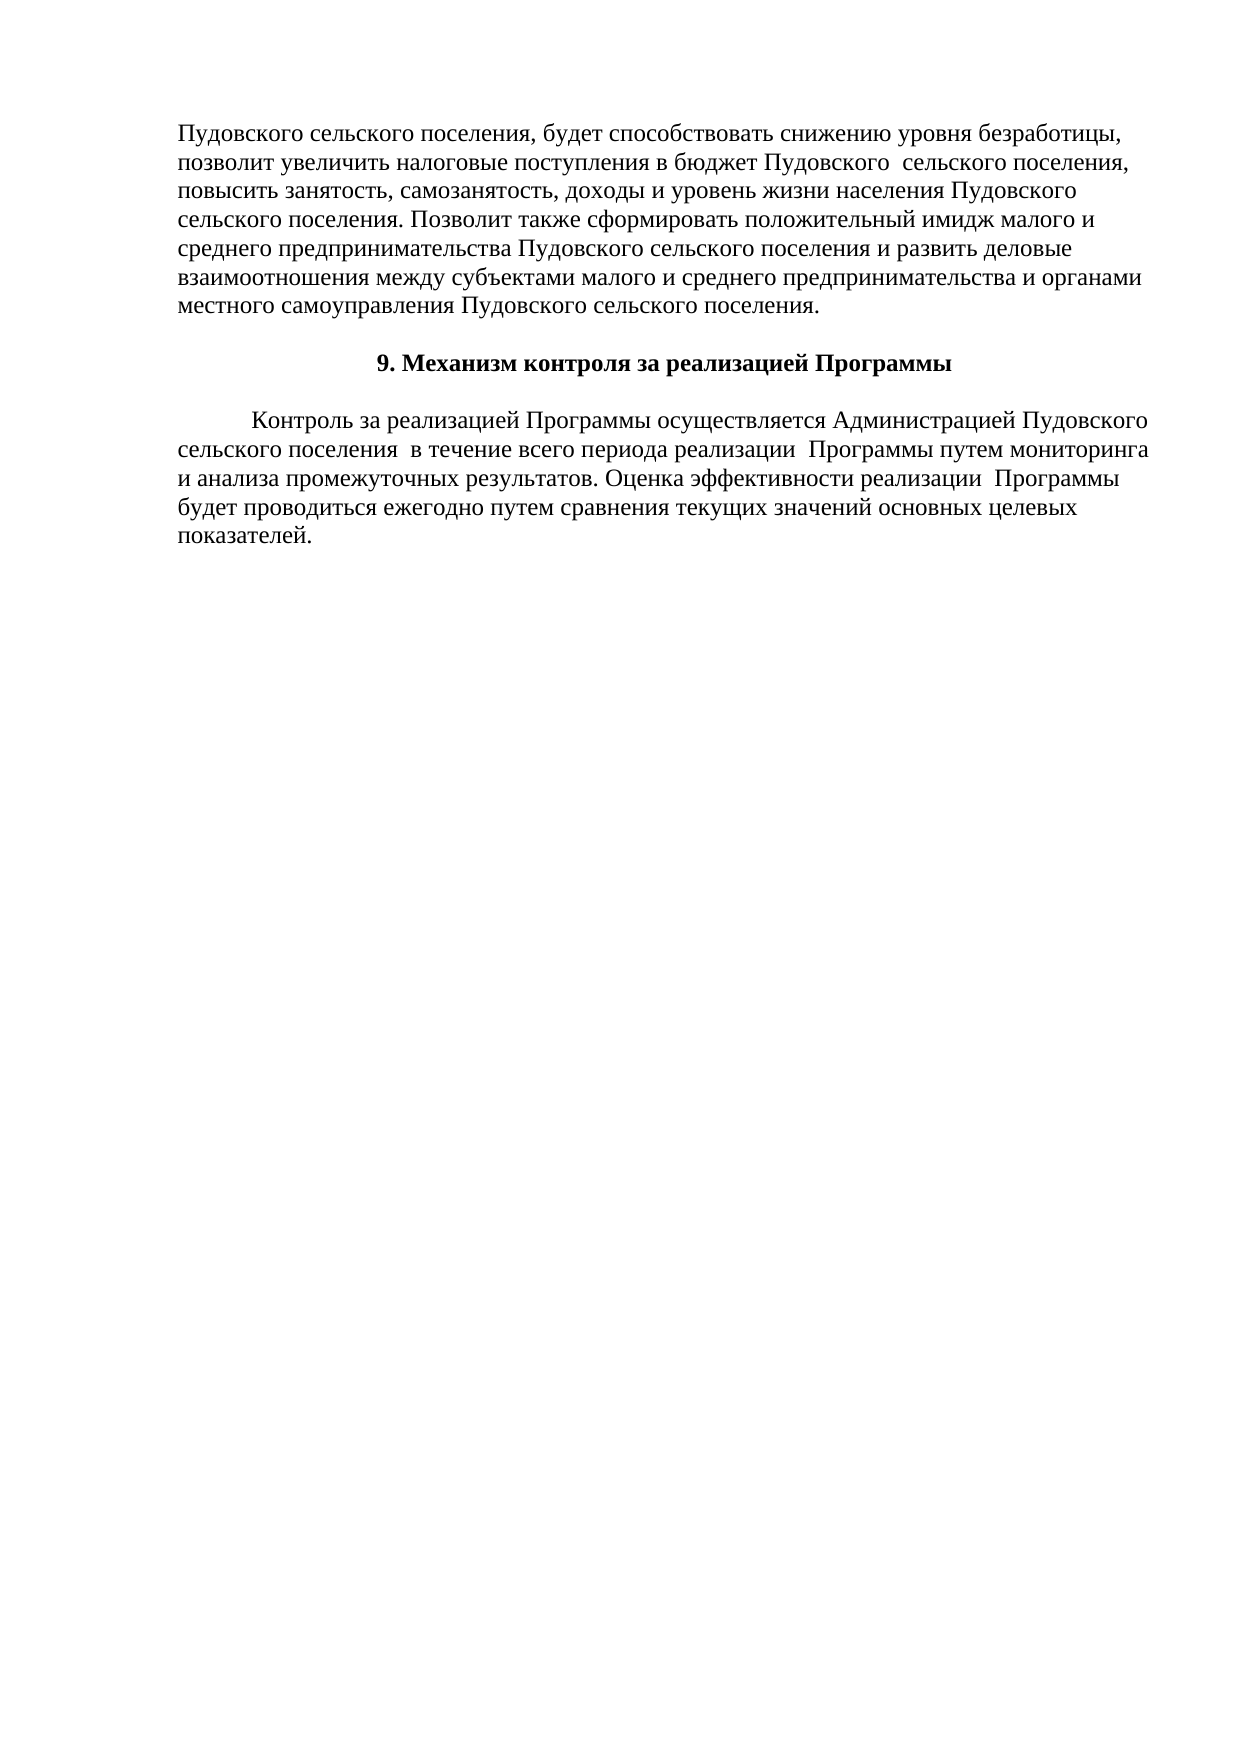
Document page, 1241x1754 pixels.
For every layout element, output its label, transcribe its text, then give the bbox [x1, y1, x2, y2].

text Контроль за реализацией Программы осуществляется Администрацией Пудовского сельского поселения в течение всего периода реализации Программы путем мониторинга и анализа промежуточных результатов. Оценка эффективности реализации Программы будет проводиться ежегодно путем сравнения текущих значений основных целевых показателей. [177, 406, 1152, 549]
text 9. Механизм контроля за реализацией Программы [177, 348, 1152, 377]
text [177, 118, 1152, 319]
